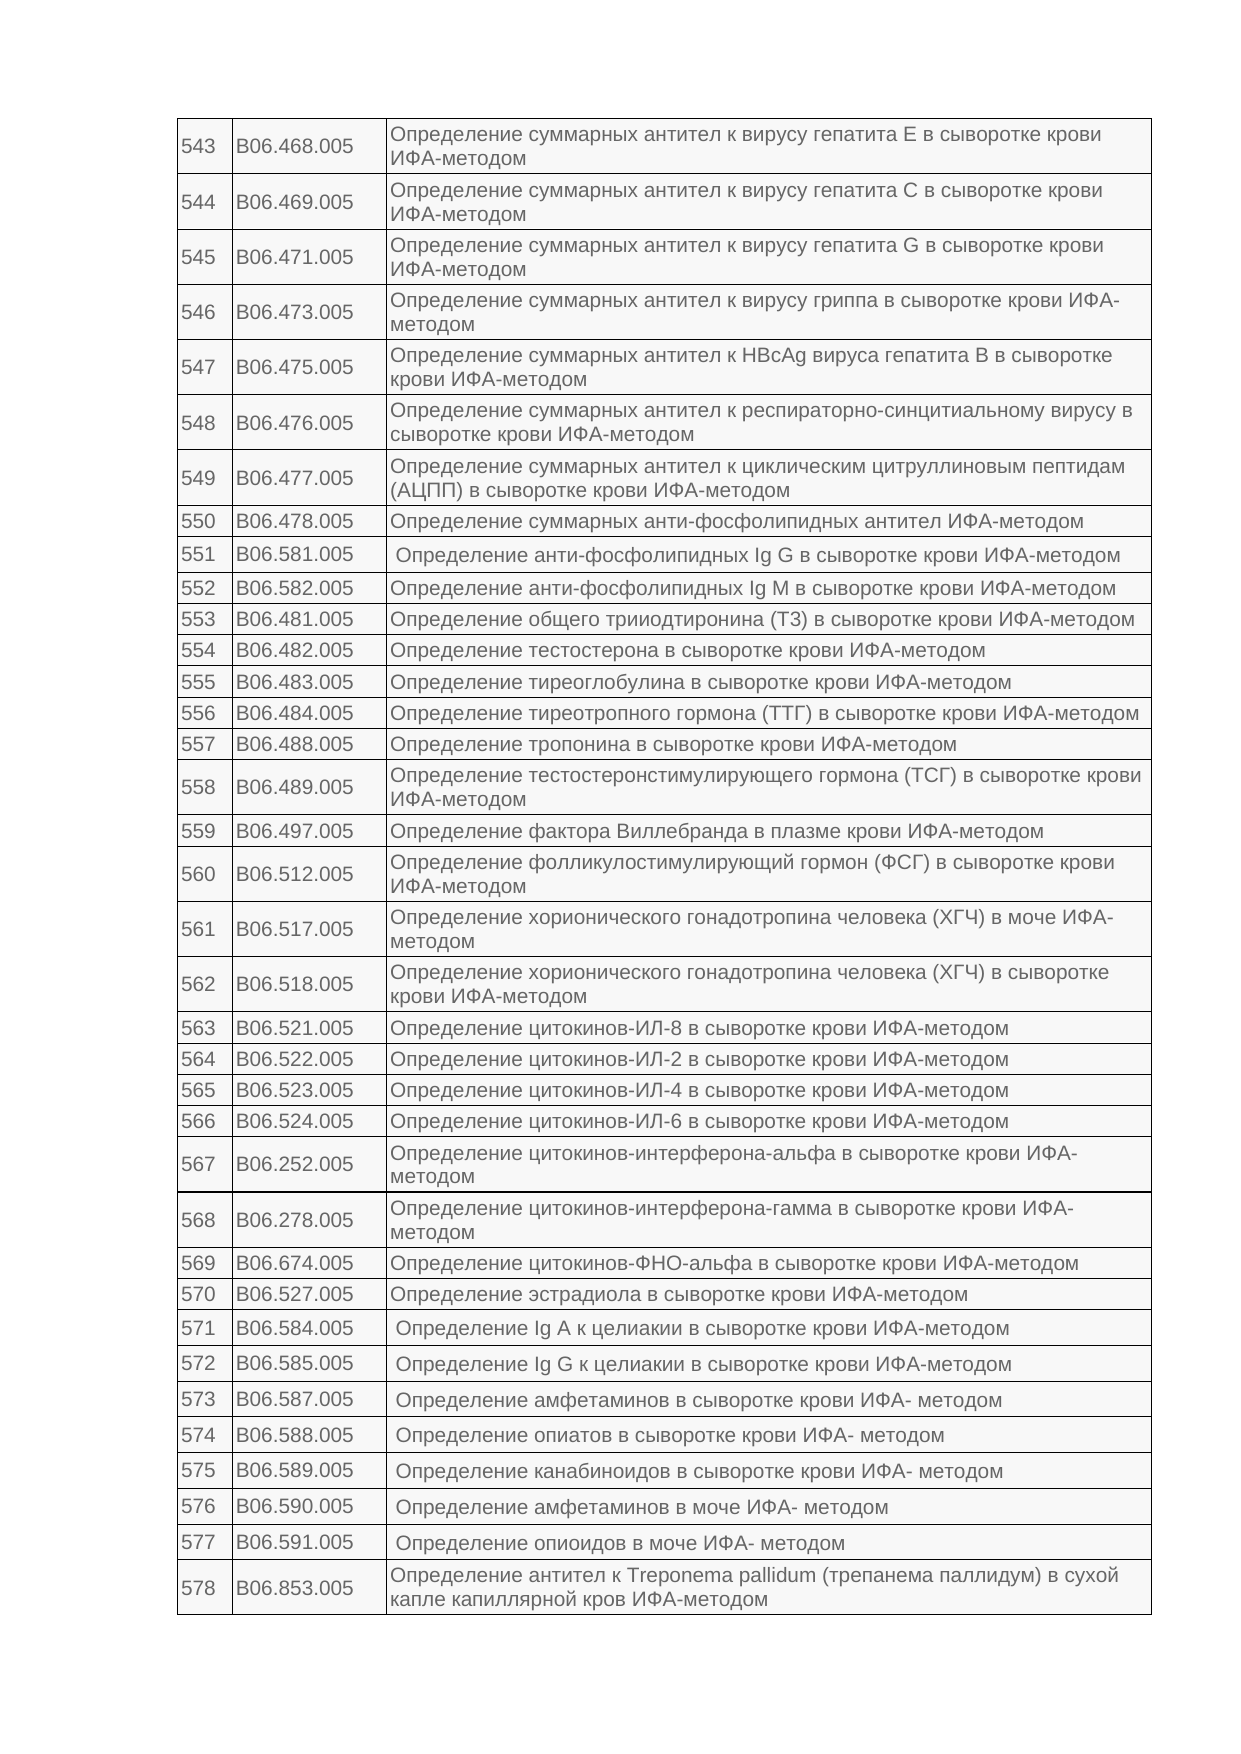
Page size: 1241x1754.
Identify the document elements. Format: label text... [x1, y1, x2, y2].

table_cell Определение цитокинов-интерферона-альфа в сыворотке крови ИФА-методом [387, 1137, 1151, 1191]
table_cell 546 [178, 285, 232, 339]
table_cell 573 [178, 1382, 232, 1416]
table_cell Определение хорионического гонадотропина человека (ХГЧ) в моче ИФА-методом [387, 902, 1151, 956]
table_cell B06.584.005 [233, 1310, 386, 1345]
table_cell 565 [178, 1075, 232, 1105]
table_cell 555 [178, 666, 232, 697]
table_cell Определение тестостеронстимулирующего гормона (ТСГ) в сыворотке крови ИФА-методом [387, 760, 1151, 814]
table_cell 550 [178, 506, 232, 536]
table_cell Определение антител к Treponema pallidum (трепанема паллидум) в сухой капле капиллярной кров ИФА-методом [387, 1560, 1151, 1614]
table_cell B06.478.005 [233, 506, 386, 536]
table_cell Определение цитокинов-интерферона-гамма в сыворотке крови ИФА-методом [387, 1193, 1151, 1247]
table_cell Определение цитокинов-ФНО-альфа в сыворотке крови ИФА-методом [387, 1248, 1151, 1278]
table_cell Определение тестостерона в сыворотке крови ИФА-методом [387, 635, 1151, 665]
table_cell Определение суммарных антител к циклическим цитруллиновым пептидам (АЦПП) в сыворотке крови ИФА-методом [387, 450, 1151, 504]
table_cell 554 [178, 635, 232, 665]
table_cell B06.517.005 [233, 902, 386, 956]
table_cell Определение тропонина в сыворотке крови ИФА-методом [387, 729, 1151, 759]
table_cell 548 [178, 395, 232, 449]
table_cell 569 [178, 1248, 232, 1278]
table_cell B06.512.005 [233, 847, 386, 901]
table_cell Определение канабиноидов в сыворотке крови ИФА- методом [387, 1453, 1151, 1488]
table_cell B06.582.005 [233, 573, 386, 603]
table_cell 568 [178, 1193, 232, 1247]
table_cell 578 [178, 1560, 232, 1614]
table_cell B06.475.005 [233, 340, 386, 394]
table_cell B06.590.005 [233, 1489, 386, 1523]
table_cell B06.482.005 [233, 635, 386, 665]
table_cell 556 [178, 698, 232, 728]
table_cell Определение цитокинов-ИЛ-8 в сыворотке крови ИФА-методом [387, 1012, 1151, 1042]
table_cell Определение тиреоглобулина в сыворотке крови ИФА-методом [387, 666, 1151, 697]
table_cell 571 [178, 1310, 232, 1345]
table_cell B06.524.005 [233, 1106, 386, 1136]
table_cell B06.477.005 [233, 450, 386, 504]
table_cell 559 [178, 815, 232, 846]
table_cell 547 [178, 340, 232, 394]
table_cell Определение анти-фосфолипидных Ig G в сыворотке крови ИФА-методом [387, 537, 1151, 572]
table_cell 575 [178, 1453, 232, 1488]
table_cell B06.497.005 [233, 815, 386, 846]
table_cell B06.591.005 [233, 1525, 386, 1559]
table_cell Определение суммарных антител к вирусу гриппа в сыворотке крови ИФА-методом [387, 285, 1151, 339]
table_cell B06.481.005 [233, 604, 386, 634]
table_cell Определение суммарных антител к HBcAg вируса гепатита B в сыворотке крови ИФА-методом [387, 340, 1151, 394]
table_cell B06.252.005 [233, 1137, 386, 1191]
table_cell B06.853.005 [233, 1560, 386, 1614]
table_cell 543 [178, 119, 232, 173]
table_cell B06.674.005 [233, 1248, 386, 1278]
table_cell B06.521.005 [233, 1012, 386, 1042]
table_cell 544 [178, 174, 232, 228]
table_cell 567 [178, 1137, 232, 1191]
table_cell 562 [178, 957, 232, 1011]
table_cell B06.518.005 [233, 957, 386, 1011]
table_cell 549 [178, 450, 232, 504]
table_cell 552 [178, 573, 232, 603]
table_cell Определение цитокинов-ИЛ-6 в сыворотке крови ИФА-методом [387, 1106, 1151, 1136]
table_cell 564 [178, 1044, 232, 1074]
table_cell 560 [178, 847, 232, 901]
table_cell B06.581.005 [233, 537, 386, 572]
table_cell 572 [178, 1346, 232, 1381]
table_cell Определение опиатов в сыворотке крови ИФА- методом [387, 1417, 1151, 1452]
table_cell B06.476.005 [233, 395, 386, 449]
table_cell B06.488.005 [233, 729, 386, 759]
table_cell Определение хорионического гонадотропина человека (ХГЧ) в сыворотке крови ИФА-методом [387, 957, 1151, 1011]
table_cell B06.523.005 [233, 1075, 386, 1105]
table_cell B06.484.005 [233, 698, 386, 728]
table_cell Определение общего трииодтиронина (T3) в сыворотке крови ИФА-методом [387, 604, 1151, 634]
table_cell B06.589.005 [233, 1453, 386, 1488]
table_cell 574 [178, 1417, 232, 1452]
table_cell Определение Ig A к целиакии в сыворотке крови ИФА-методом [387, 1310, 1151, 1345]
table_cell B06.468.005 [233, 119, 386, 173]
table_cell 557 [178, 729, 232, 759]
table_cell Определение суммарных антител к вирусу гепатита C в сыворотке крови ИФА-методом [387, 174, 1151, 228]
table_cell Определение амфетаминов в моче ИФА- методом [387, 1489, 1151, 1523]
table_cell B06.473.005 [233, 285, 386, 339]
table_cell 561 [178, 902, 232, 956]
table_cell B06.527.005 [233, 1279, 386, 1309]
table_cell 577 [178, 1525, 232, 1559]
table_cell 570 [178, 1279, 232, 1309]
table_cell B06.469.005 [233, 174, 386, 228]
table_cell B06.483.005 [233, 666, 386, 697]
table_cell 576 [178, 1489, 232, 1523]
table_cell B06.471.005 [233, 230, 386, 284]
table_cell 566 [178, 1106, 232, 1136]
table_cell Определение амфетаминов в сыворотке крови ИФА- методом [387, 1382, 1151, 1416]
table_cell Определение суммарных анти-фосфолипидных антител ИФА-методом [387, 506, 1151, 536]
table_cell 551 [178, 537, 232, 572]
table_cell B06.522.005 [233, 1044, 386, 1074]
table_cell Определение цитокинов-ИЛ-4 в сыворотке крови ИФА-методом [387, 1075, 1151, 1105]
table_cell 563 [178, 1012, 232, 1042]
table_cell Определение суммарных антител к вирусу гепатита E в сыворотке крови ИФА-методом [387, 119, 1151, 173]
table_cell B06.588.005 [233, 1417, 386, 1452]
table_cell B06.587.005 [233, 1382, 386, 1416]
table_cell Определение фактора Виллебранда в плазме крови ИФА-методом [387, 815, 1151, 846]
table_cell 553 [178, 604, 232, 634]
table_cell Определение суммарных антител к вирусу гепатита G в сыворотке крови ИФА-методом [387, 230, 1151, 284]
table_cell Определение эстрадиола в сыворотке крови ИФА-методом [387, 1279, 1151, 1309]
table_cell Определение тиреотропного гормона (ТТГ) в сыворотке крови ИФА-методом [387, 698, 1151, 728]
table_cell Определение фолликулостимулирующий гормон (ФСГ) в сыворотке крови ИФА-методом [387, 847, 1151, 901]
table_cell B06.489.005 [233, 760, 386, 814]
table_cell B06.278.005 [233, 1193, 386, 1247]
table_cell Определение опиоидов в моче ИФА- методом [387, 1525, 1151, 1559]
table_cell Определение Ig G к целиакии в сыворотке крови ИФА-методом [387, 1346, 1151, 1381]
table_cell 558 [178, 760, 232, 814]
table_cell Определение анти-фосфолипидных Ig M в сыворотке крови ИФА-методом [387, 573, 1151, 603]
table_cell 545 [178, 230, 232, 284]
table_cell B06.585.005 [233, 1346, 386, 1381]
table_cell Определение цитокинов-ИЛ-2 в сыворотке крови ИФА-методом [387, 1044, 1151, 1074]
table_cell Определение суммарных антител к респираторно-синцитиальному вирусу в сыворотке крови ИФА-методом [387, 395, 1151, 449]
